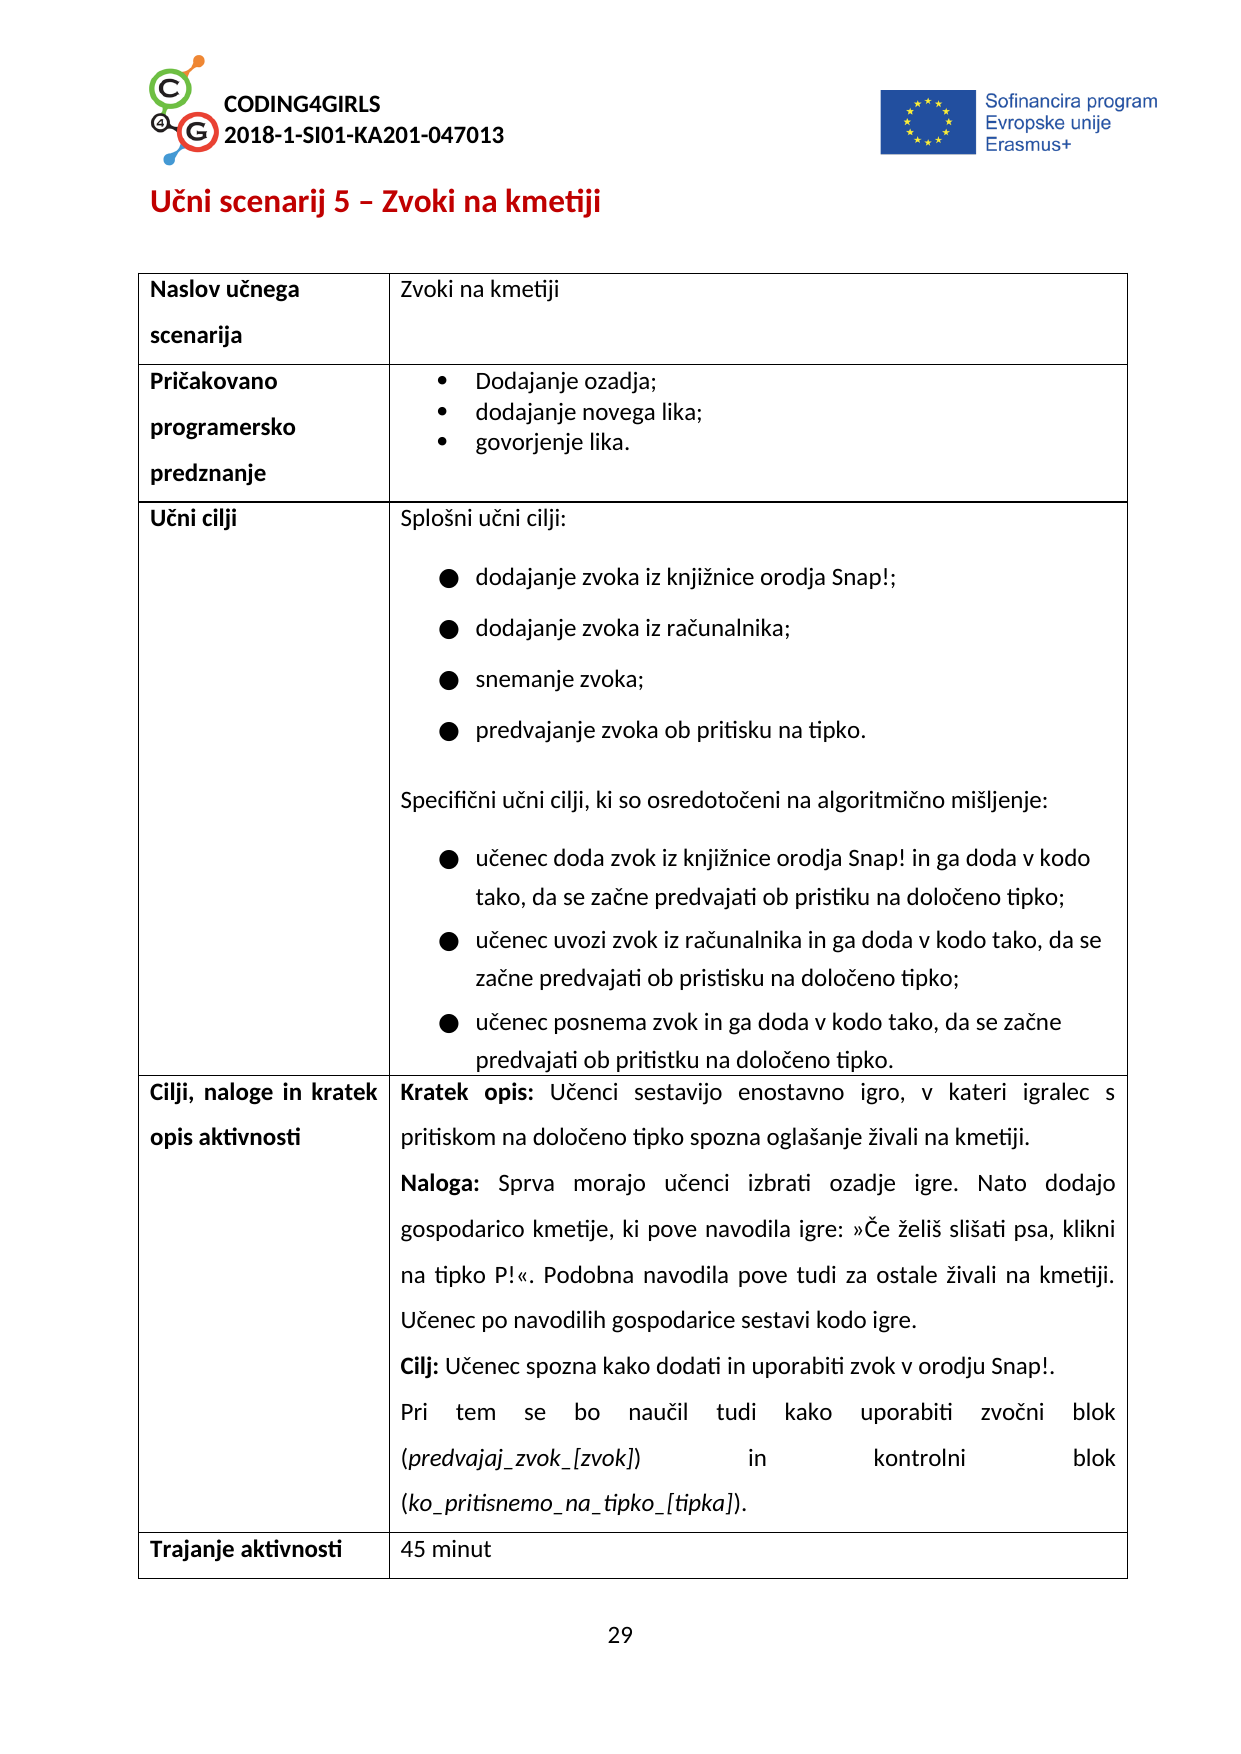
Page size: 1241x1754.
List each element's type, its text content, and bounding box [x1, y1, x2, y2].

table_cell Splošni učni cilji: dodajanje zvoka iz knjižnice orodja Snap!; dodajanje zvoka iz računalnika; snemanje zvoka; predvajanje zvoka ob pritisku na tipko. Specifični učni cilji, ki so osredotočeni na algoritmično mišljenje: učenec doda zvok iz knjižnice orodja Snap! in ga doda v kodo tako, da se začne predvajati ob pristiku na določeno tipko; učenec uvozi zvok iz računalnika in ga doda v kodo tako, da se začne predvajati ob pristisku na določeno tipko; učenec posnema zvok in ga doda v kodo tako, da se začne predvajati ob pritistku na določeno tipko. [390, 503, 1127, 1075]
table_cell Učni cilji [139, 503, 389, 1075]
picture [145, 52, 221, 168]
table_cell Trajanje aktivnosti [139, 1533, 389, 1578]
table_cell Kratek opis: Učenci sestavijo enostavno igro, v kateri igralec s pritiskom na določeno tipko spozna oglašanje živali na kmetiji. Naloga: Sprva morajo učenci izbrati ozadje igre. Nato dodajo gospodarico kmetije, ki pove navodila igre: »Če želiš slišati psa, klikni na tipko P!«. Podobna navodila pove tudi za ostale živali na kmetiji. Učenec po navodilih gospodarice sestavi kodo igre. Cilj: Učenec spozna kako dodati in uporabiti zvok v orodju Snap!. Pri tem se bo naučil tudi kako uporabiti zvočni blok (predvajaj_zvok_[zvok]) in kontrolni blok (ko_pritisnemo_na_tipko_[tipka]). [390, 1076, 1127, 1532]
table_cell 45 minut [390, 1533, 1127, 1578]
table_cell Pričakovano programersko predznanje [139, 365, 389, 501]
table_cell Cilji, naloge in kratek opis aktivnosti [139, 1076, 389, 1532]
picture [880, 90, 1162, 155]
table_header Zvoki na kmetiji [390, 274, 1127, 364]
table_cell Dodajanje ozadja; dodajanje novega lika; govorjenje lika. [390, 365, 1127, 501]
table_header Naslov učnega scenarija [139, 274, 389, 364]
text Učni scenarij 5 – Zvoki na kmetiji [150, 180, 1090, 221]
